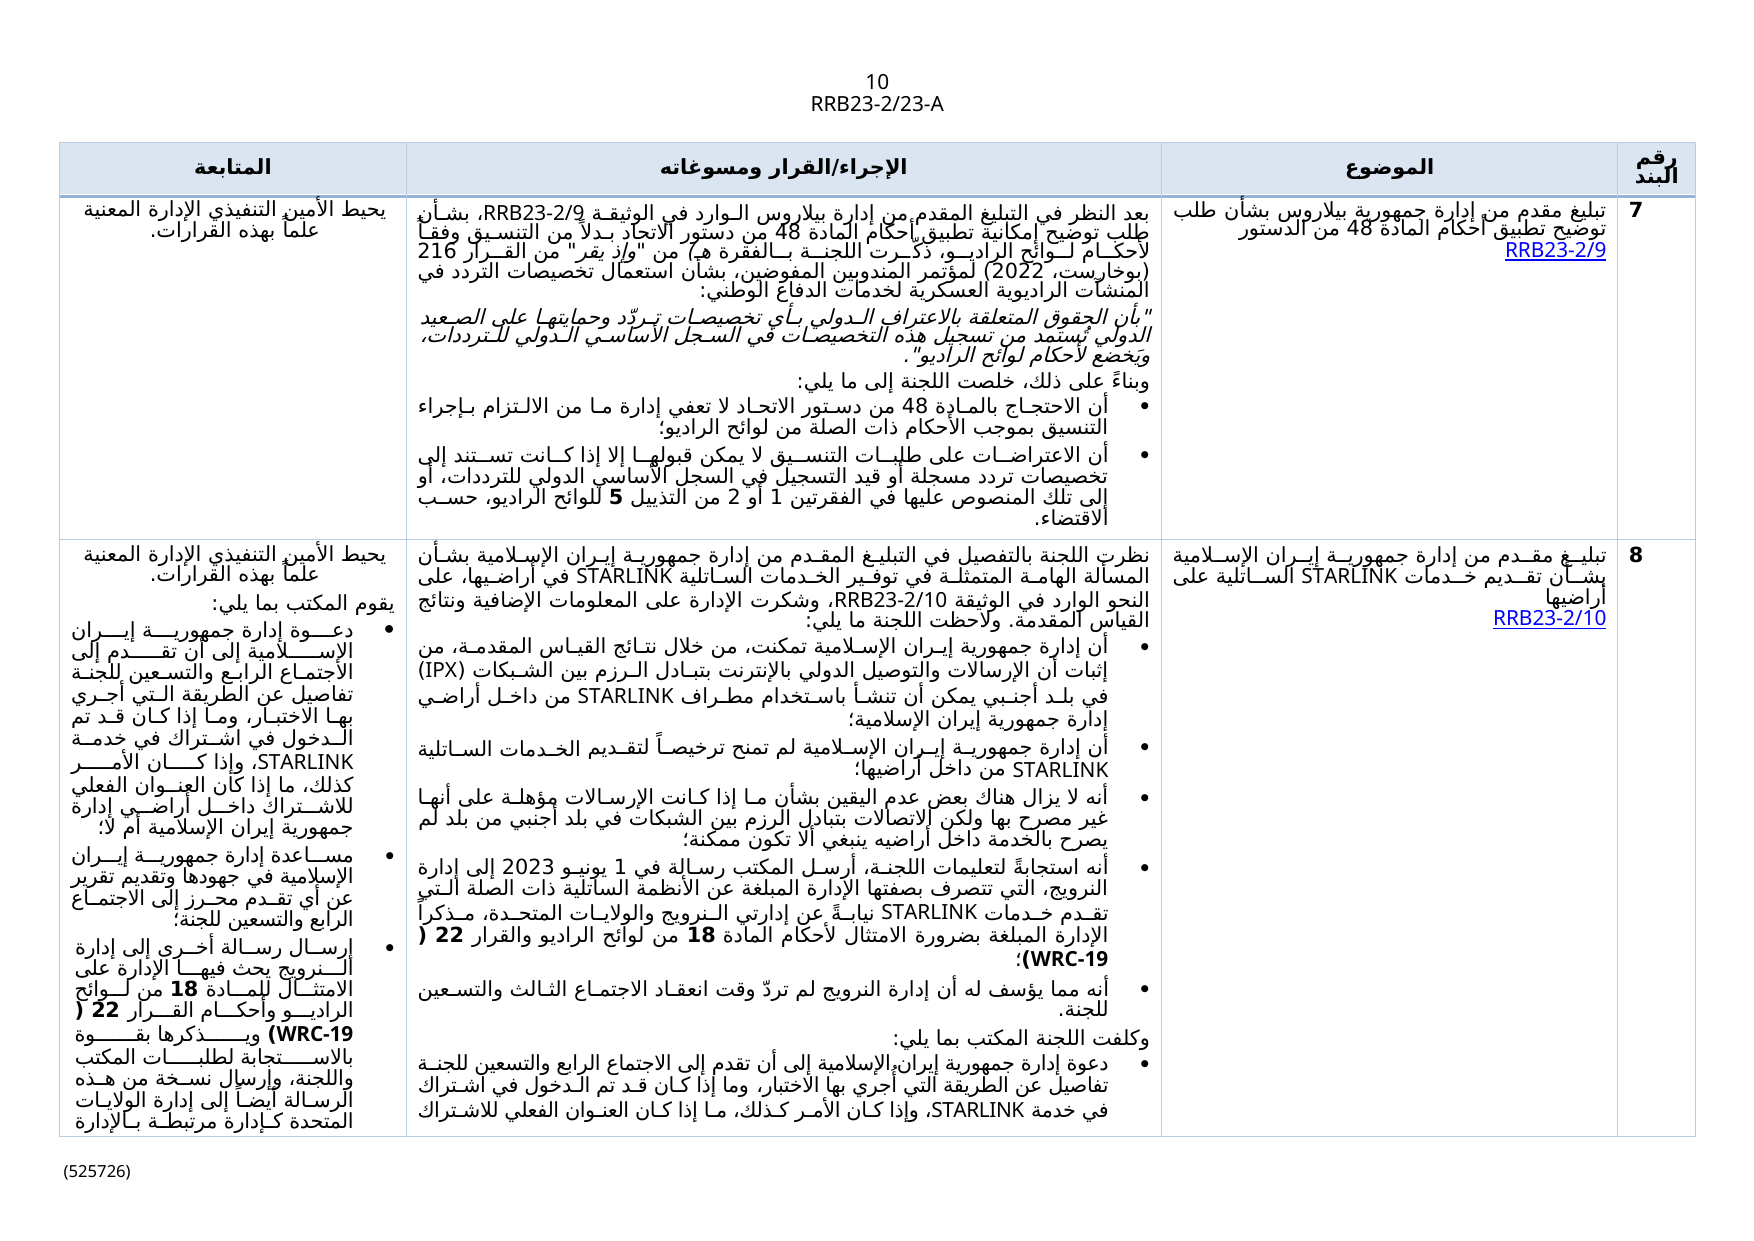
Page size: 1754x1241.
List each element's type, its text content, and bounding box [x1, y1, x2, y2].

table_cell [60, 540, 406, 1136]
table_cell 8 [1618, 540, 1695, 1136]
table_cell تبليغ مقدم من إدارة جمهورية بيلاروس بشأن طلب توضيح تطبيق أحكام المادة 48 من الدستور RRB23-2/9 [1162, 198, 1617, 539]
table_cell بعد النظر في التبليغ المقدم من إدارة بيلاروس الوارد في الوثيقة RRB23-2/9، بشأن طلب توضيح إمكانية تطبيق أحكام المادة 48 من دستور الاتحاد بدلاً من التنسيق وفقاً لأحكام لوائح الراديو، ذكّرت اللجنة بالفقرة هـ) من "وإذ يقر" من القرار 216 (بوخارست، 2022) لمؤتمر المندوبين المفوضين، بشأن استعمال تخصيصات التردد في المنشآت الراديوية العسكرية لخدمات الدفاع الوطني: "بأن الحقوق المتعلقة بالاعتراف الدولي بأي تخصيصات تردّد وحمايتها على الصعيد الدولي تُستمد من تسجيل هذه التخصيصات في السجل الأساسي الدولي للترددات، ويَخضع لأحكام لوائح الراديو". وبناءً على ذلك، خلصت اللجنة إلى ما يلي: أن الاحتجاج بالمادة 48 من دستور الاتحاد لا تعفي إدارة ما من الالتزام بإجراء التنسيق بموجب الأحكام ذات الصلة من لوائح الراديو؛ أن الاعتراضات على طلبات التنسيق لا يمكن قبولها إلا إذا كانت تستند إلى تخصيصات تردد مسجلة أو قيد التسجيل في السجل الأساسي الدولي للترددات، أو إلى تلك المنصوص عليها في الفقرتين 1 أو 2 من التذييل 5 للوائح الراديو، حسب الاقتضاء. [407, 198, 1161, 539]
table_header الموضوع [1162, 143, 1617, 194]
table_header الإجراء/القرار ومسوغاته [407, 143, 1161, 194]
table_header المتابعة [60, 143, 406, 194]
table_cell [407, 540, 1161, 1136]
table_header رقم البند [1618, 143, 1695, 194]
table_cell 7 [1618, 198, 1695, 539]
table_cell يحيط الأمين التنفيذي الإدارة المعنية علماً بهذه القرارات. [60, 198, 406, 539]
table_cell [1162, 540, 1617, 1136]
